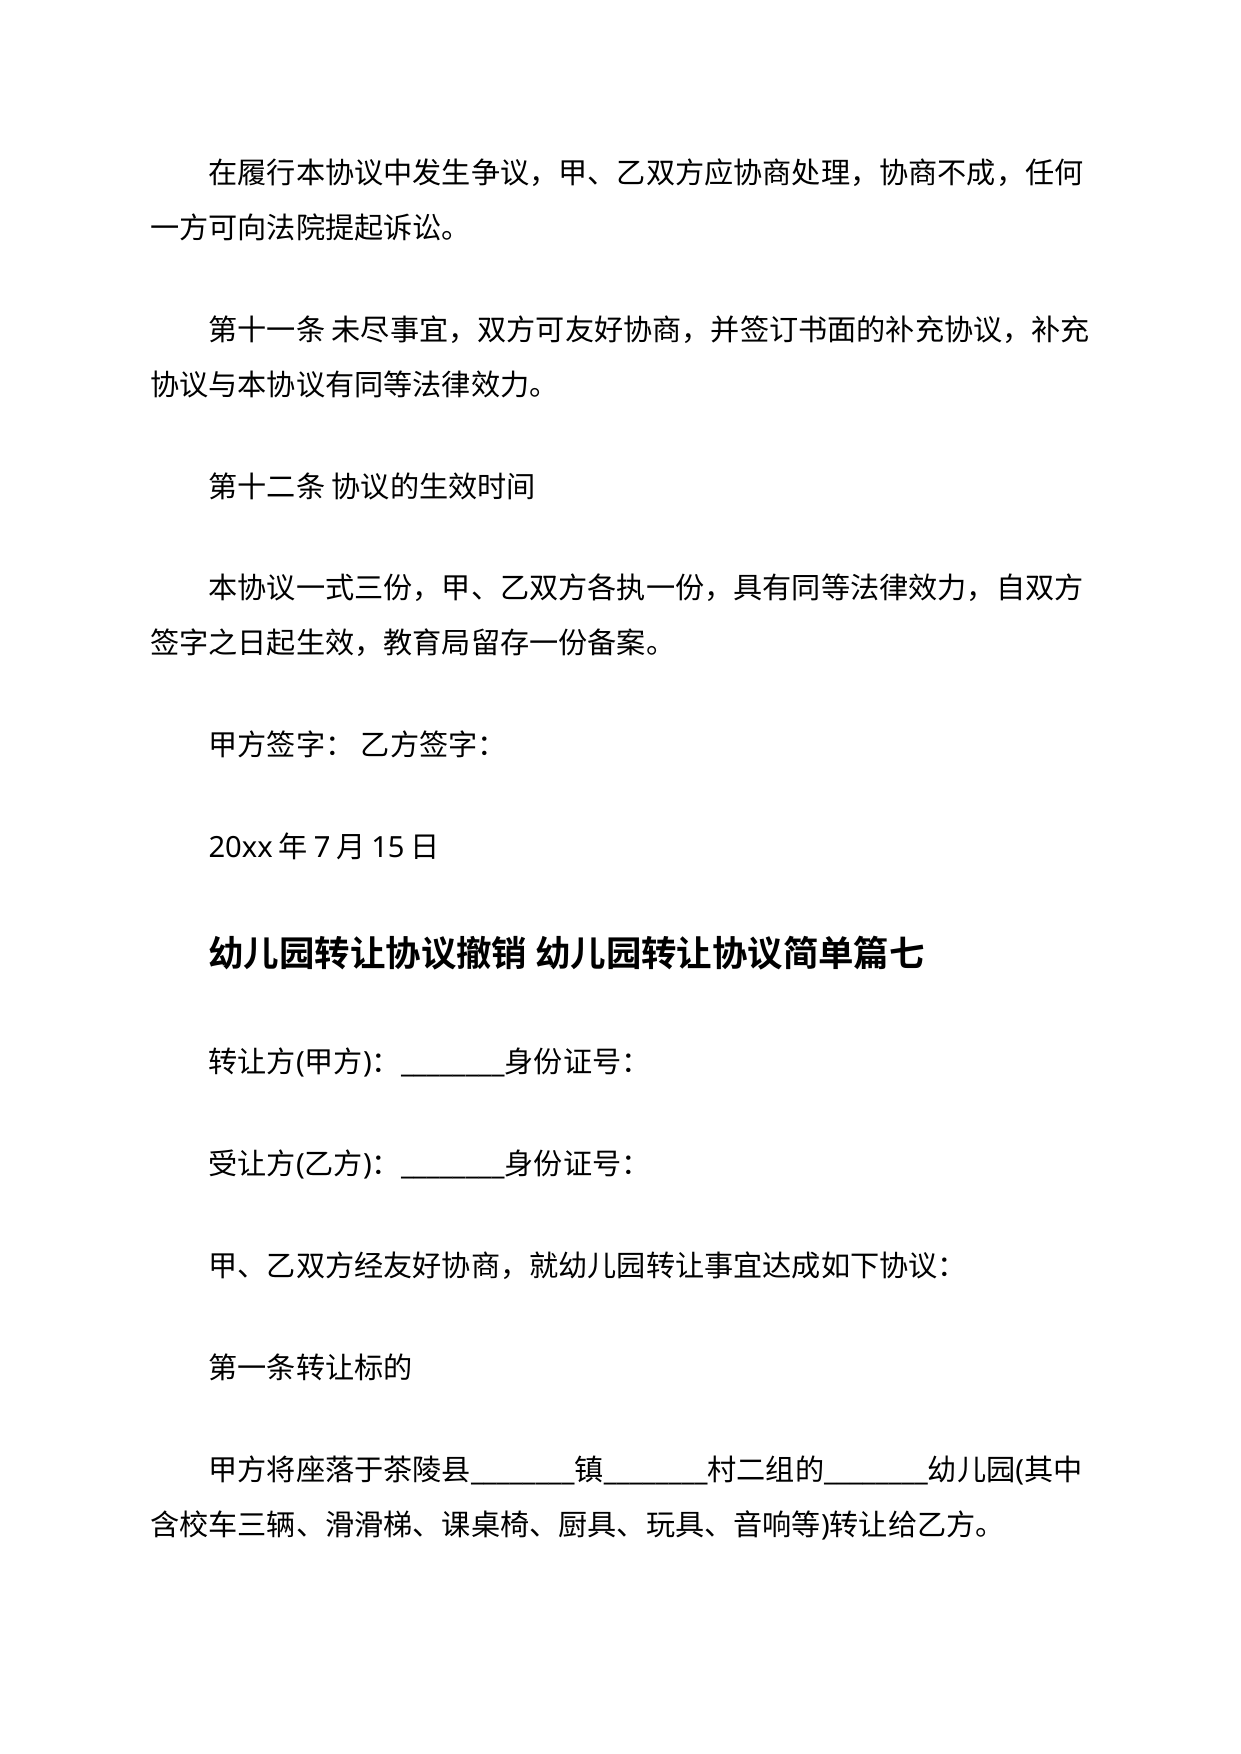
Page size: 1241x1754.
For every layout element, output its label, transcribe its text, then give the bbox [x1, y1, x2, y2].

text 受让方(乙方)：________身份证号： [150, 1141, 1090, 1183]
text 第一条转让标的 [150, 1345, 1090, 1387]
text 甲方将座落于茶陵县________镇________村二组的________幼儿园(其中含校车三辆、滑滑梯、课桌椅、厨具、玩具、音响等)转让给乙方。 [150, 1446, 1090, 1544]
text 幼儿园转让协议撤销 幼儿园转让协议简单篇七 [150, 926, 1090, 977]
text 本协议一式三份，甲、乙双方各执一份，具有同等法律效力，自双方签字之日起生效，教育局留存一份备案。 [150, 565, 1090, 662]
text 第十二条 协议的生效时间 [150, 463, 1090, 506]
text 第十一条 未尽事宜，双方可友好协商，并签订书面的补充协议，补充协议与本协议有同等法律效力。 [150, 307, 1090, 404]
text 在履行本协议中发生争议，甲、乙双方应协商处理，协商不成，任何一方可向法院提起诉讼。 [150, 150, 1090, 247]
text 甲方签字： 乙方签字： [150, 722, 1090, 764]
text 20xx年7月15日 [150, 823, 1090, 866]
text 甲、乙双方经友好协商，就幼儿园转让事宜达成如下协议： [150, 1243, 1090, 1285]
text 转让方(甲方)：________身份证号： [150, 1039, 1090, 1081]
